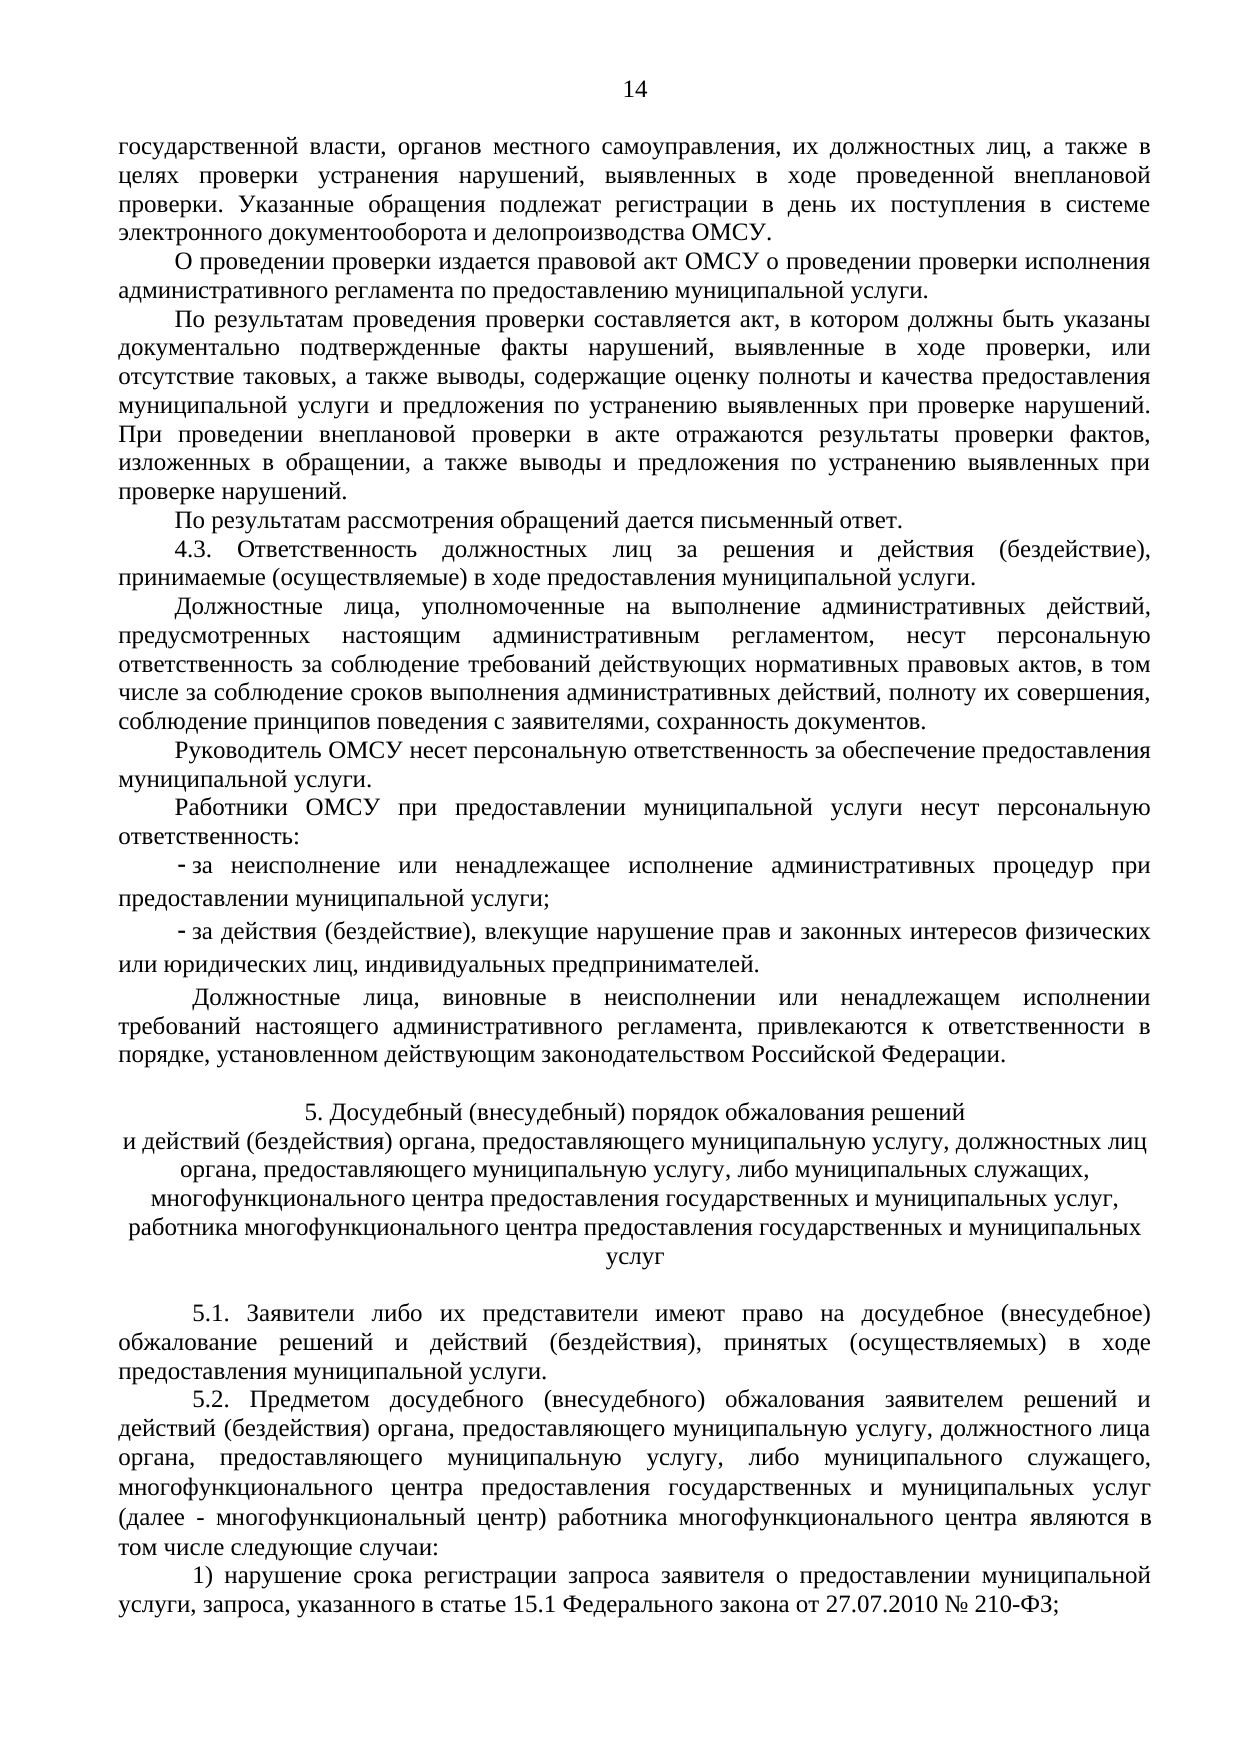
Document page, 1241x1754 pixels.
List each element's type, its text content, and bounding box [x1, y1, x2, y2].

text и действий (бездействия) органа, предоставляющего муниципальную услугу, должностных лиц органа, предоставляющего муниципальную услугу, либо муниципальных служащих, многофункционального центра предоставления государственных и муниципальных услуг, работника многофункционального центра предоставления государственных и муниципальных услуг [118, 1126, 1152, 1269]
text Руководитель ОМСУ несет персональную ответственность за обеспечение предоставления муниципальной услуги. [118, 735, 1152, 792]
text 5.1. Заявители либо их представители имеют право на досудебное (внесудебное) обжалование решений и действий (бездействия), принятых (осуществляемых) в ходе предоставления муниципальной услуги. [118, 1298, 1152, 1384]
text Должностные лица, уполномоченные на выполнение административных действий, предусмотренных настоящим административным регламентом, несут персональную ответственность за соблюдение требований действующих нормативных правовых актов, в том числе за соблюдение сроков выполнения административных действий, полноту их совершения, соблюдение принципов поведения с заявителями, сохранность документов. [118, 591, 1152, 735]
text 5.2. Предметом досудебного (внесудебного) обжалования заявителем решений и действий (бездействия) органа, предоставляющего муниципальную услугу, должностного лица органа, предоставляющего муниципальную услугу, либо муниципального служащего, многофункционального центра предоставления государственных и муниципальных услуг (далее - многофункциональный центр) работника многофункционального центра являются в том числе следующие случаи: [118, 1384, 1152, 1561]
text 1) нарушение срока регистрации запроса заявителя о предоставлении муниципальной услуги, запроса, указанного в статье 15.1 Федерального закона от 27.07.2010 № 210-ФЗ; [118, 1561, 1152, 1618]
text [118, 131, 1152, 246]
text Должностные лица, виновные в неисполнении или ненадлежащем исполнении требований настоящего административного регламента, привлекаются к ответственности в порядке, установленном действующим законодательством Российской Федерации. [118, 982, 1152, 1068]
list за действия (бездействие), влекущие нарушение прав и законных интересов физических или юридических лиц, индивидуальных предпринимателей. [118, 916, 1152, 978]
text 5. Досудебный (внесудебный) порядок обжалования решений [118, 1097, 1152, 1126]
text По результатам рассмотрения обращений дается письменный ответ. [118, 505, 1152, 534]
list за неисполнение или ненадлежащее исполнение административных процедур при предоставлении муниципальной услуги; [118, 850, 1152, 912]
text 4.3. Ответственность должностных лиц за решения и действия (бездействие), принимаемые (осуществляемые) в ходе предоставления муниципальной услуги. [118, 534, 1152, 591]
text О проведении проверки издается правовой акт ОМСУ о проведении проверки исполнения административного регламента по предоставлению муниципальной услуги. [118, 246, 1152, 304]
text По результатам проведения проверки составляется акт, в котором должны быть указаны документально подтвержденные факты нарушений, выявленные в ходе проверки, или отсутствие таковых, а также выводы, содержащие оценку полноты и качества предоставления муниципальной услуги и предложения по устранению выявленных при проверке нарушений. При проведении внеплановой проверки в акте отражаются результаты проверки фактов, изложенных в обращении, а также выводы и предложения по устранению выявленных при проверке нарушений. [118, 304, 1152, 505]
text Работники ОМСУ при предоставлении муниципальной услуги несут персональную ответственность: [118, 792, 1152, 850]
